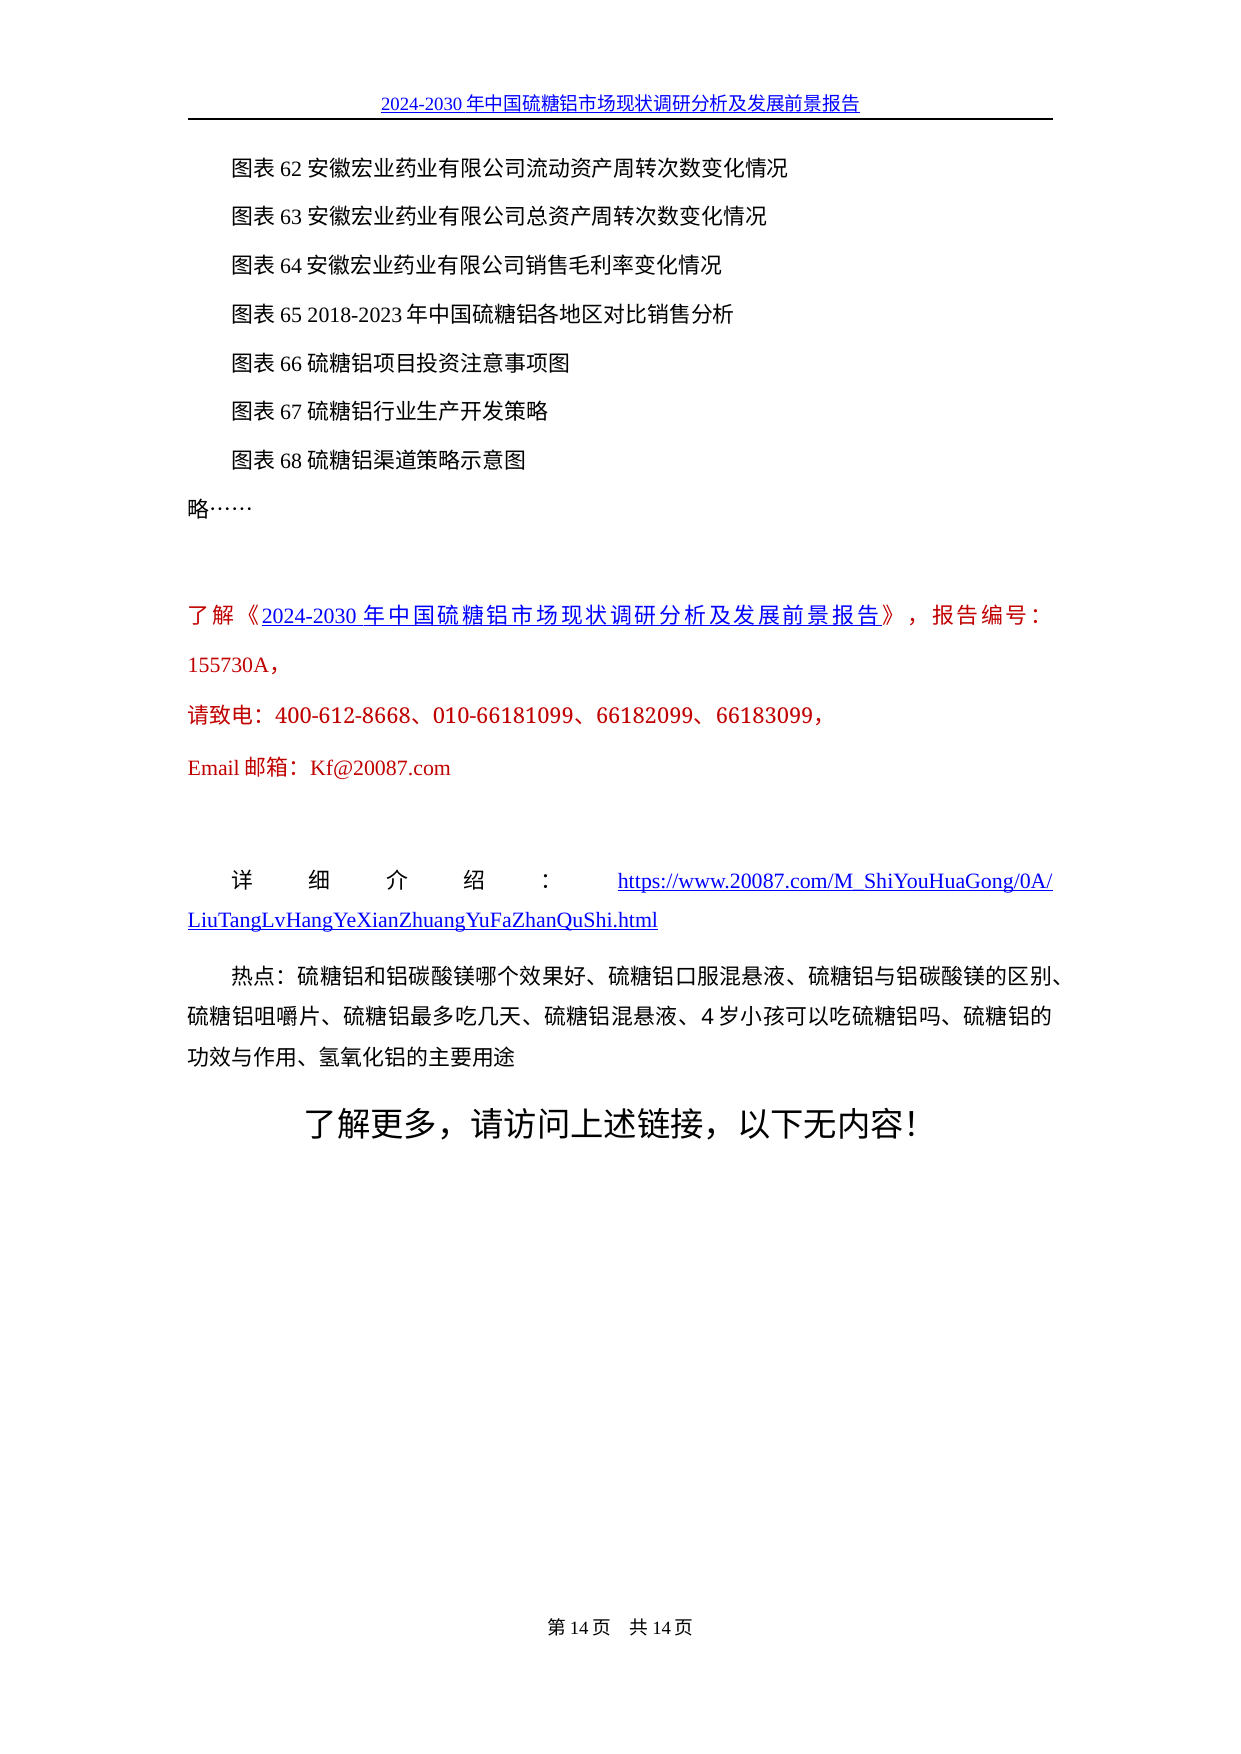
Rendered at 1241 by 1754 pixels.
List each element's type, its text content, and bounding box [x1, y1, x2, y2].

text Email邮箱：Kf@20087.com [187, 750, 1053, 782]
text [187, 150, 1053, 524]
text 详细介绍：https://www.20087.com/M_ShiYouHuaGong/0A/LiuTangLvHangYeXianZhuangYuFaZhanQuShi.html [187, 863, 1053, 936]
title 了解更多，请访问上述链接，以下无内容！ [187, 1089, 1053, 1154]
text 请致电：400-612-8668、010-66181099、66182099、66183099， [187, 698, 1053, 731]
text 热点：硫糖铝和铝碳酸镁哪个效果好、硫糖铝口服混悬液、硫糖铝与铝碳酸镁的区别、硫糖铝咀嚼片、硫糖铝最多吃几天、硫糖铝混悬液、4岁小孩可以吃硫糖铝吗、硫糖铝的功效与作用、氢氧化铝的主要用途 [187, 958, 1053, 1072]
text 了解《2024-2030年中国硫糖铝市场现状调研分析及发展前景报告》，报告编号：155730A， [187, 598, 1053, 679]
